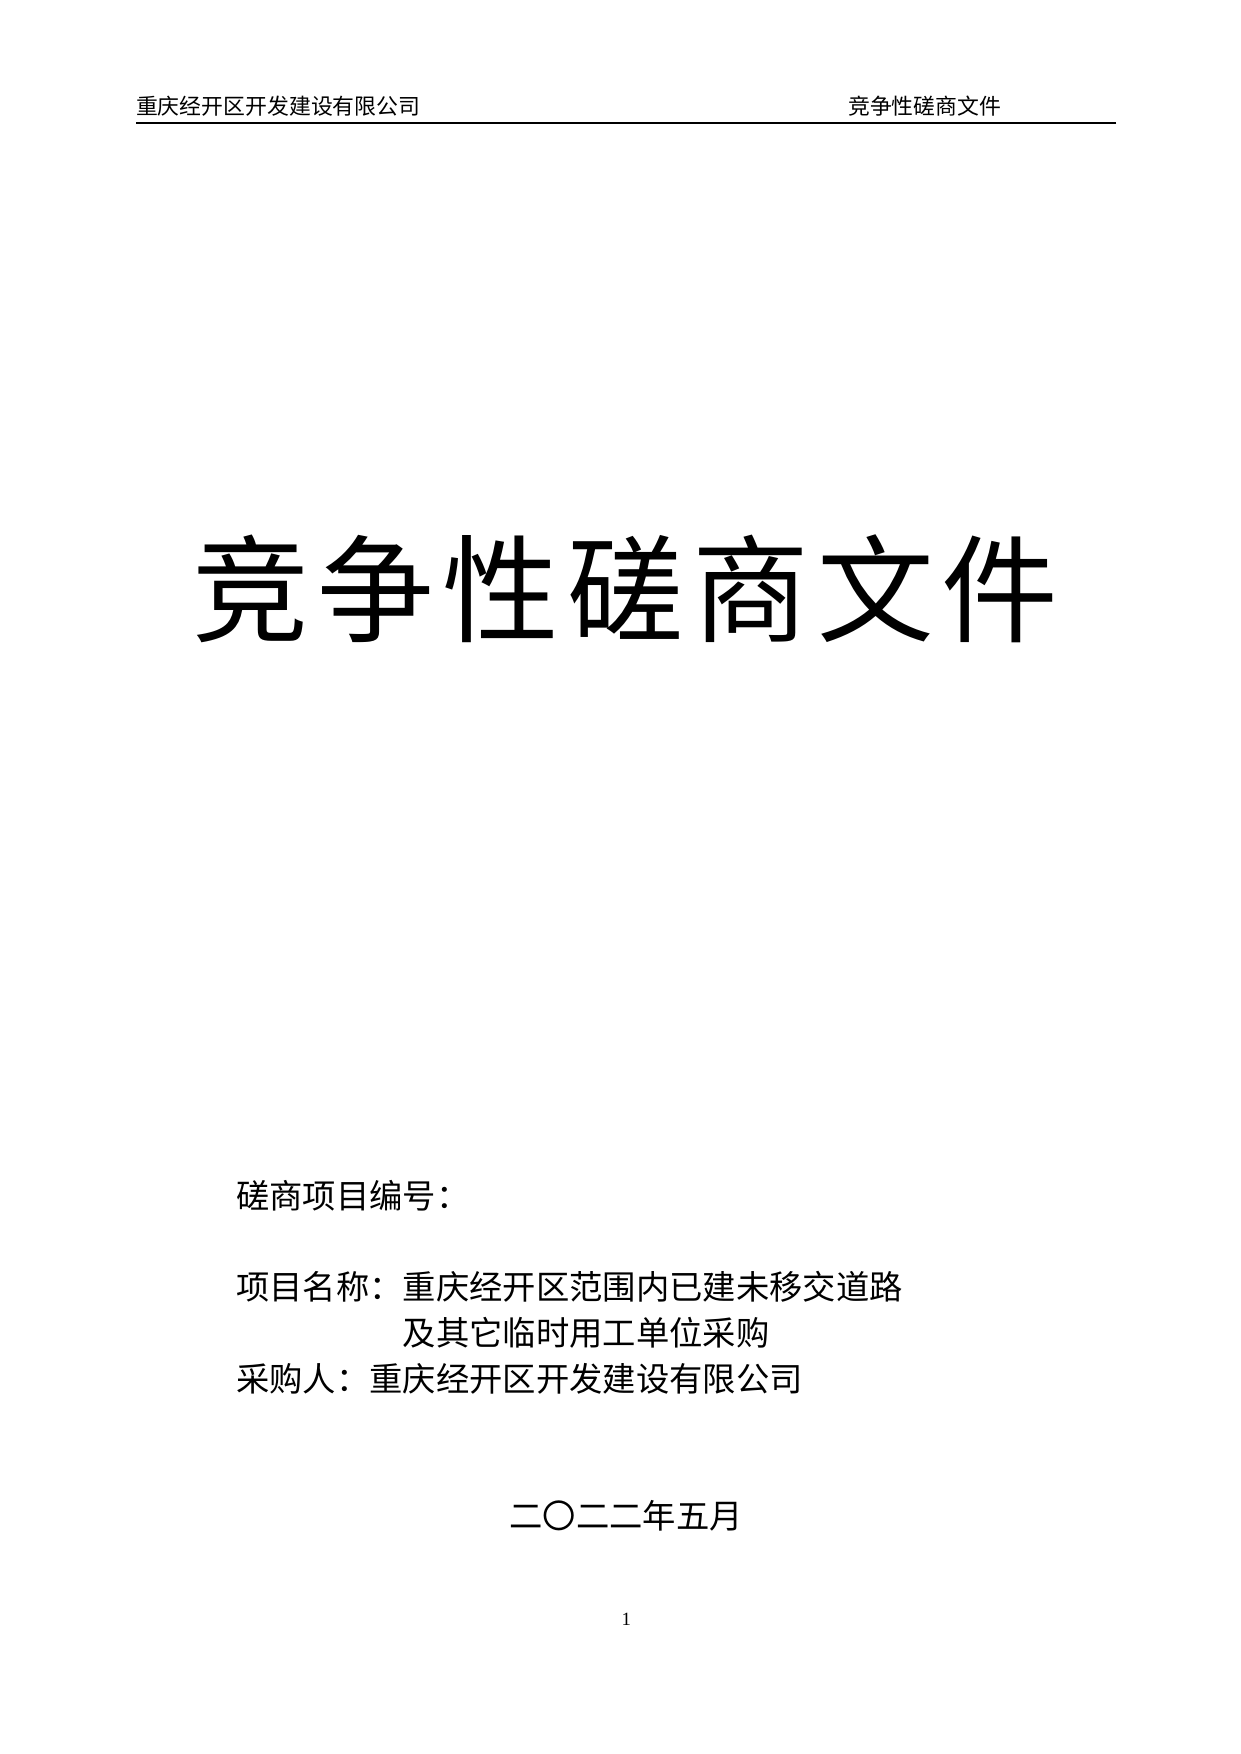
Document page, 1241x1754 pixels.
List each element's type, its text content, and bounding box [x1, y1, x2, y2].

text 二〇二二年五月 [136, 1492, 1116, 1538]
text 及其它临时用工单位采购 [136, 1309, 1116, 1355]
text 竞争性磋商文件 [136, 498, 1116, 667]
text 项目名称：重庆经开区范围内已建未移交道路 [136, 1263, 1116, 1309]
text 采购人：重庆经开区开发建设有限公司 [136, 1355, 1116, 1401]
text 磋商项目编号： [136, 1171, 1116, 1217]
